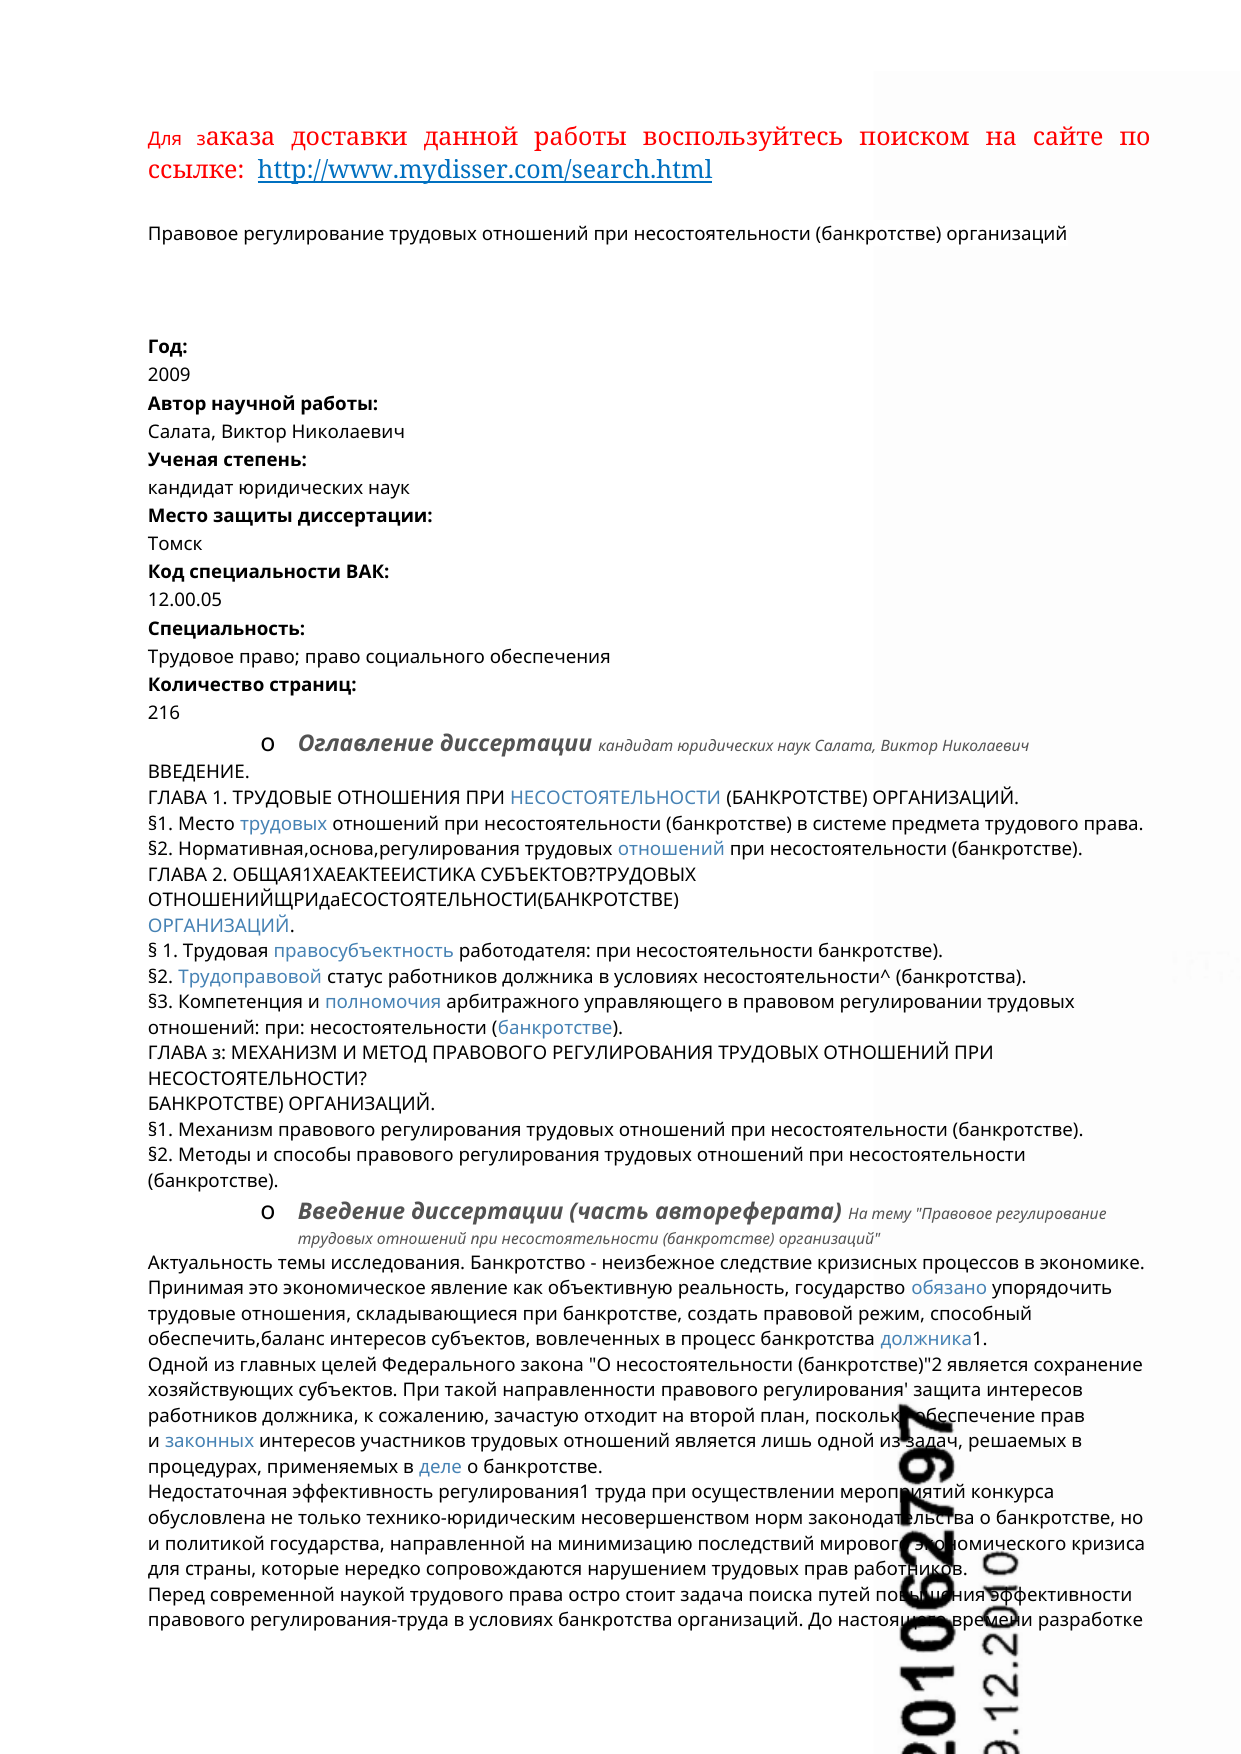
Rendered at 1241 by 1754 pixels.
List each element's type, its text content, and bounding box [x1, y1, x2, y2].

text Трудовое право; право социального обеспечения [148, 640, 1152, 668]
text Специальность: [148, 612, 1152, 640]
text Салата, Виктор Николаевич [148, 415, 1152, 443]
subtitle Оглавление диссертации кандидат юридических наук Салата, Виктор Николаевич [260, 725, 1152, 759]
text Количество cтраниц: [148, 668, 1152, 697]
text 2009 [148, 359, 1152, 387]
picture [873, 71, 1241, 1754]
text Место защиты диссертации: [148, 500, 1152, 528]
text Для заказа доставки данной работы воспользуйтесь поиском на сайте по ссылке: http://www.mydisser.com/search.html [148, 118, 1152, 186]
text Автор научной работы: [148, 387, 1152, 415]
subtitle Введение диссертации (часть автореферата) На тему "Правовое регулирование трудовых отношений при несостоятельности (банкротстве) организаций" [260, 1193, 1152, 1249]
text кандидат юридических наук [148, 472, 1152, 500]
text Ученая cтепень: [148, 443, 1152, 472]
text Код cпециальности ВАК: [148, 556, 1152, 584]
text 12.00.05 [148, 584, 1152, 612]
picture [875, 792, 884, 803]
text Год: [148, 331, 1152, 359]
text Правовое регулирование трудовых отношений при несостоятельности (банкротстве) организаций [148, 220, 1152, 305]
text 216 [148, 697, 1152, 725]
text Томск [148, 528, 1152, 556]
